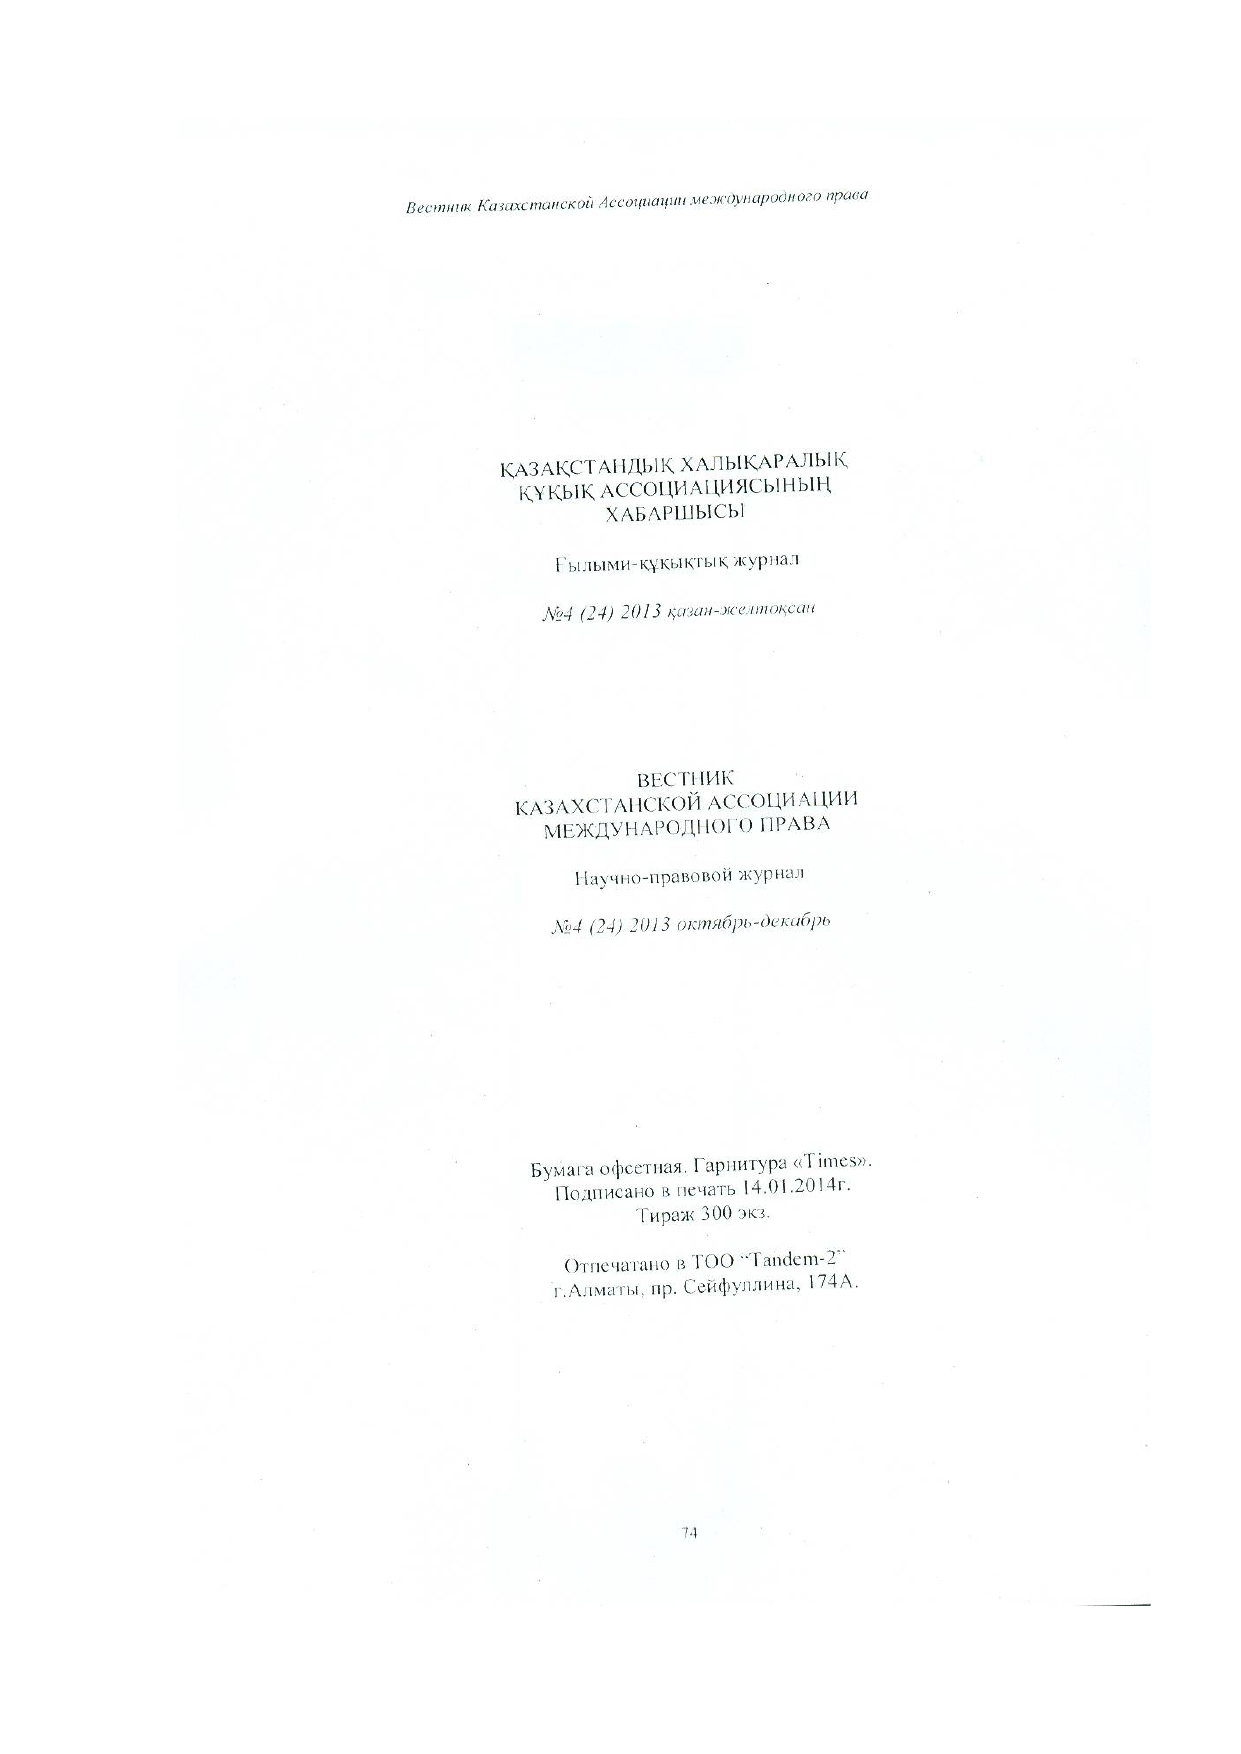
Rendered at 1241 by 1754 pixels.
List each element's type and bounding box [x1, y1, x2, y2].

picture [177, 118, 1151, 1606]
